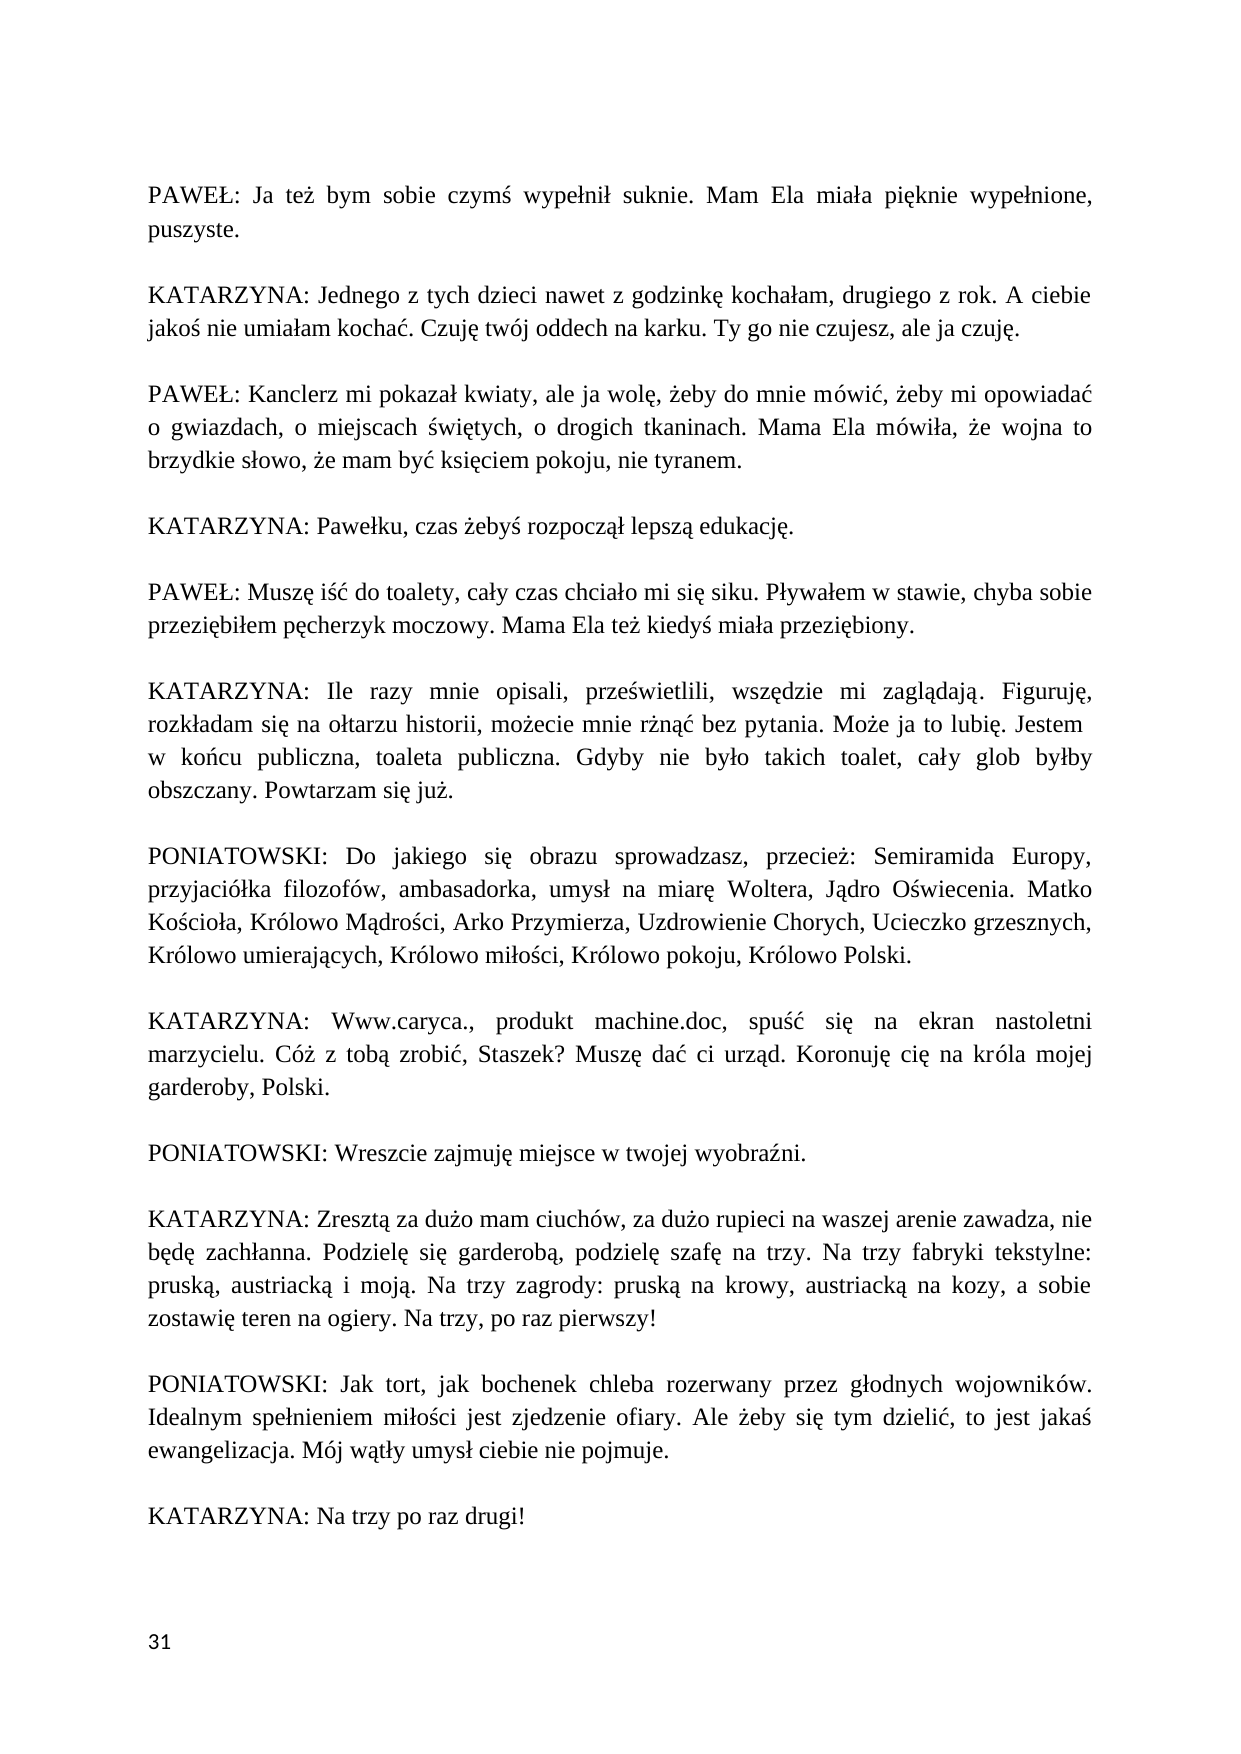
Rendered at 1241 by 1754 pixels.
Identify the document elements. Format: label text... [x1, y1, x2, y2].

text KATARZYNA: Www.caryca., produkt machine.doc, spuść się na ekran nastoletni marzycielu. Cóż z tobą zrobić, Staszek? Muszę dać ci urząd. Koronuję cię na króla mojej garderoby, Polski. [148, 1006, 1093, 1101]
text PAWEŁ: Muszę iść do toalety, cały czas chciało mi się siku. Pływałem w stawie, chyba sobie przeziębiłem pęcherzyk moczowy. Mama Ela też kiedyś miała przeziębiony. [148, 577, 1093, 639]
text KATARZYNA: Ile razy mnie opisali, prześwietlili, wszędzie mi zaglądają. Figuruję, rozkładam się na ołtarzu historii, możecie mnie rżnąć bez pytania. Może ja to lubię. Jestem w końcu publiczna, toaleta publiczna. Gdyby nie było takich toalet, cały glob byłby obszczany. Powtarzam się już. [148, 676, 1093, 804]
text PAWEŁ: Kanclerz mi pokazał kwiaty, ale ja wolę, żeby do mnie mówić, żeby mi opowiadać o gwiazdach, o miejscach świętych, o drogich tkaninach. Mama Ela mówiła, że wojna to brzydkie słowo, że mam być księciem pokoju, nie tyranem. [148, 379, 1093, 473]
text PONIATOWSKI: Jak tort, jak bochenek chleba rozerwany przez głodnych wojowników. Idealnym spełnieniem miłości jest zjedzenie ofiary. Ale żeby się tym dzielić, to jest jakaś ewangelizacja. Mój wątły umysł ciebie nie pojmuje. [148, 1369, 1093, 1464]
text KATARZYNA: Na trzy po raz drugi! [148, 1501, 1093, 1530]
text KATARZYNA: Jednego z tych dzieci nawet z godzinkę kochałam, drugiego z rok. A ciebie jakoś nie umiałam kochać. Czuję twój oddech na karku. Ty go nie czujesz, ale ja czuję. [148, 280, 1093, 341]
text PONIATOWSKI: Do jakiego się obrazu sprowadzasz, przecież: Semiramida Europy, przyjaciółka filozofów, ambasadorka, umysł na miarę Woltera, Jądro Oświecenia. Matko Kościoła, Królowo Mądrości, Arko Przymierza, Uzdrowienie Chorych, Ucieczko grzesznych, Królowo umierających, Królowo miłości, Królowo pokoju, Królowo Polski. [148, 841, 1093, 969]
text PONIATOWSKI: Wreszcie zajmuję miejsce w twojej wyobraźni. [148, 1138, 1093, 1167]
text KATARZYNA: Pawełku, czas żebyś rozpoczął lepszą edukację. [148, 511, 1093, 539]
text PAWEŁ: Ja też bym sobie czymś wypełnił suknie. Mam Ela miała pięknie wypełnione, puszyste. [148, 181, 1093, 242]
text KATARZYNA: Zresztą za dużo mam ciuchów, za dużo rupieci na waszej arenie zawadza, nie będę zachłanna. Podzielę się garderobą, podzielę szafę na trzy. Na trzy fabryki tekstylne: pruską, austriacką i moją. Na trzy zagrody: pruską na krowy, austriacką na kozy, a sobie zostawię teren na ogiery. Na trzy, po raz pierwszy! [148, 1204, 1093, 1332]
